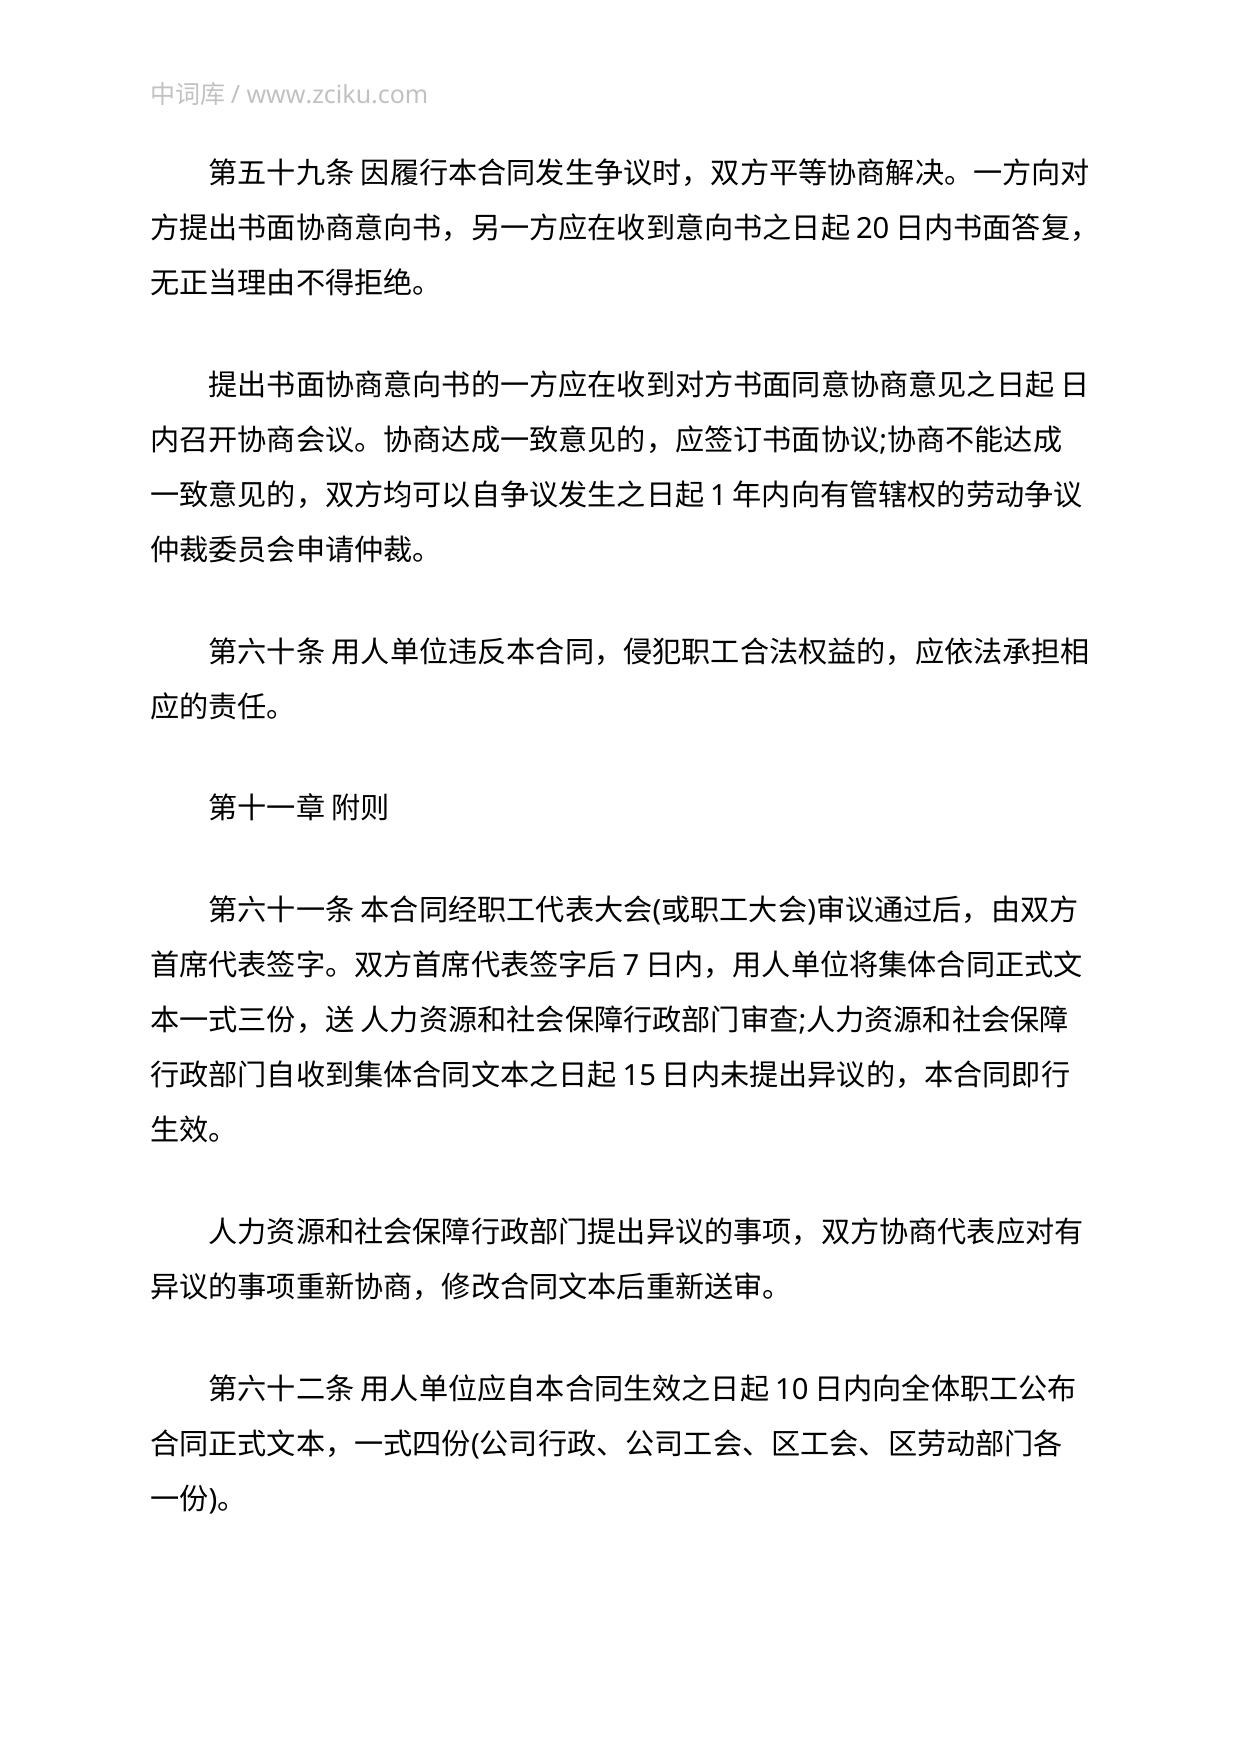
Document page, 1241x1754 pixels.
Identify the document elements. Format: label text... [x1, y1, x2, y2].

text 第六十条 用人单位违反本合同，侵犯职工合法权益的，应依法承担相应的责任。 [150, 628, 1090, 726]
text 提出书面协商意向书的一方应在收到对方书面同意协商意见之日起 日内召开协商会议。协商达成一致意见的，应签订书面协议;协商不能达成一致意见的，双方均可以自争议发生之日起1年内向有管辖权的劳动争议仲裁委员会申请仲裁。 [150, 362, 1090, 569]
text 人力资源和社会保障行政部门提出异议的事项，双方协商代表应对有异议的事项重新协商，修改合同文本后重新送审。 [150, 1208, 1090, 1306]
text 第六十一条 本合同经职工代表大会(或职工大会)审议通过后，由双方首席代表签字。双方首席代表签字后7日内，用人单位将集体合同正式文本一式三份，送 人力资源和社会保障行政部门审查;人力资源和社会保障行政部门自收到集体合同文本之日起15日内未提出异议的，本合同即行生效。 [150, 887, 1090, 1149]
text 第六十二条 用人单位应自本合同生效之日起10日内向全体职工公布合同正式文本，一式四份(公司行政、公司工会、区工会、区劳动部门各一份)。 [150, 1365, 1090, 1518]
text 第五十九条 因履行本合同发生争议时，双方平等协商解决。一方向对方提出书面协商意向书，另一方应在收到意向书之日起20日内书面答复，无正当理由不得拒绝。 [150, 150, 1090, 302]
text 第十一章 附则 [150, 785, 1090, 827]
